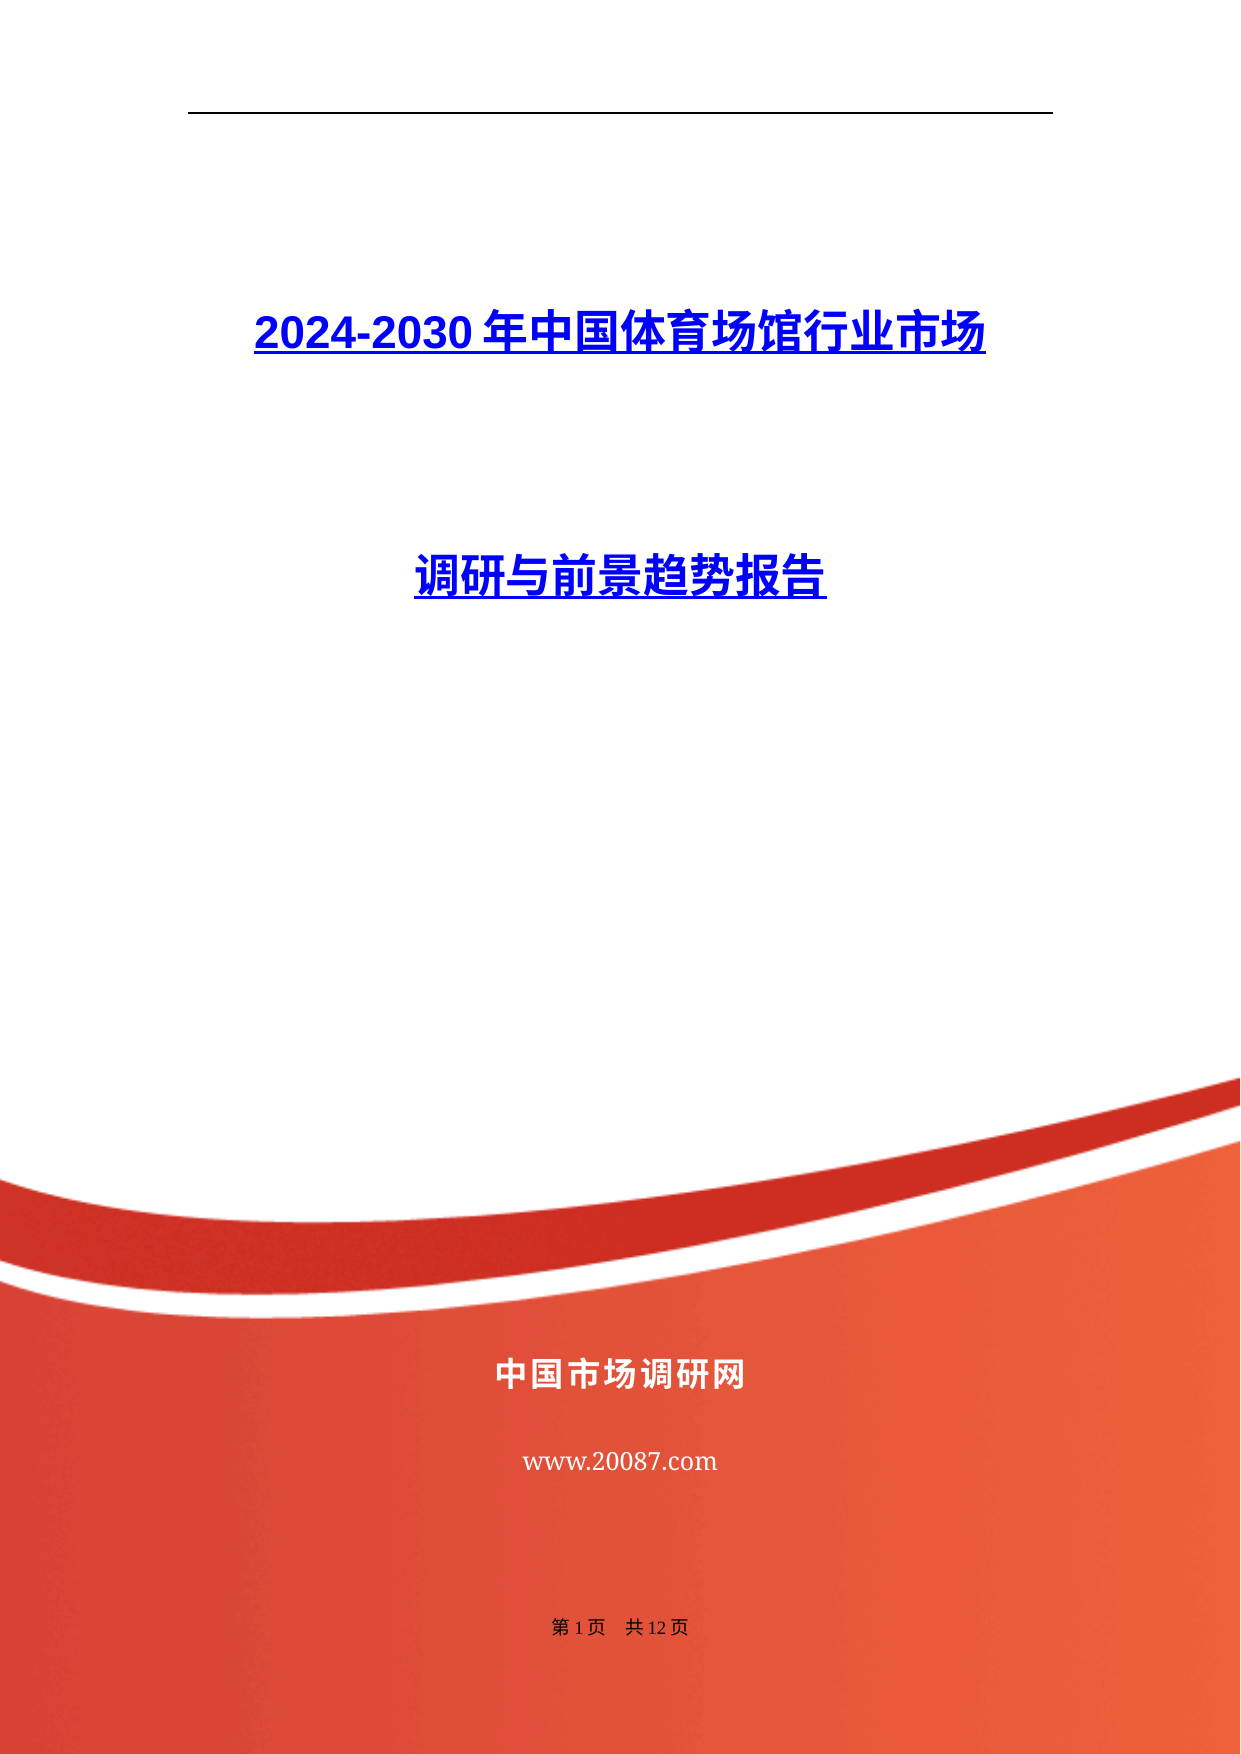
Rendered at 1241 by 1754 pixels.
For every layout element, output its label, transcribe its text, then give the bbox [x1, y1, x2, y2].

picture [0, 1006, 1241, 1754]
table_header 2024-2030年中国体育场馆行业市场调研与前景趋势报告 [188, 207, 1053, 773]
subtitle 中国市场调研网 [187, 1339, 1053, 1404]
text www.20087.com [187, 1428, 1053, 1493]
